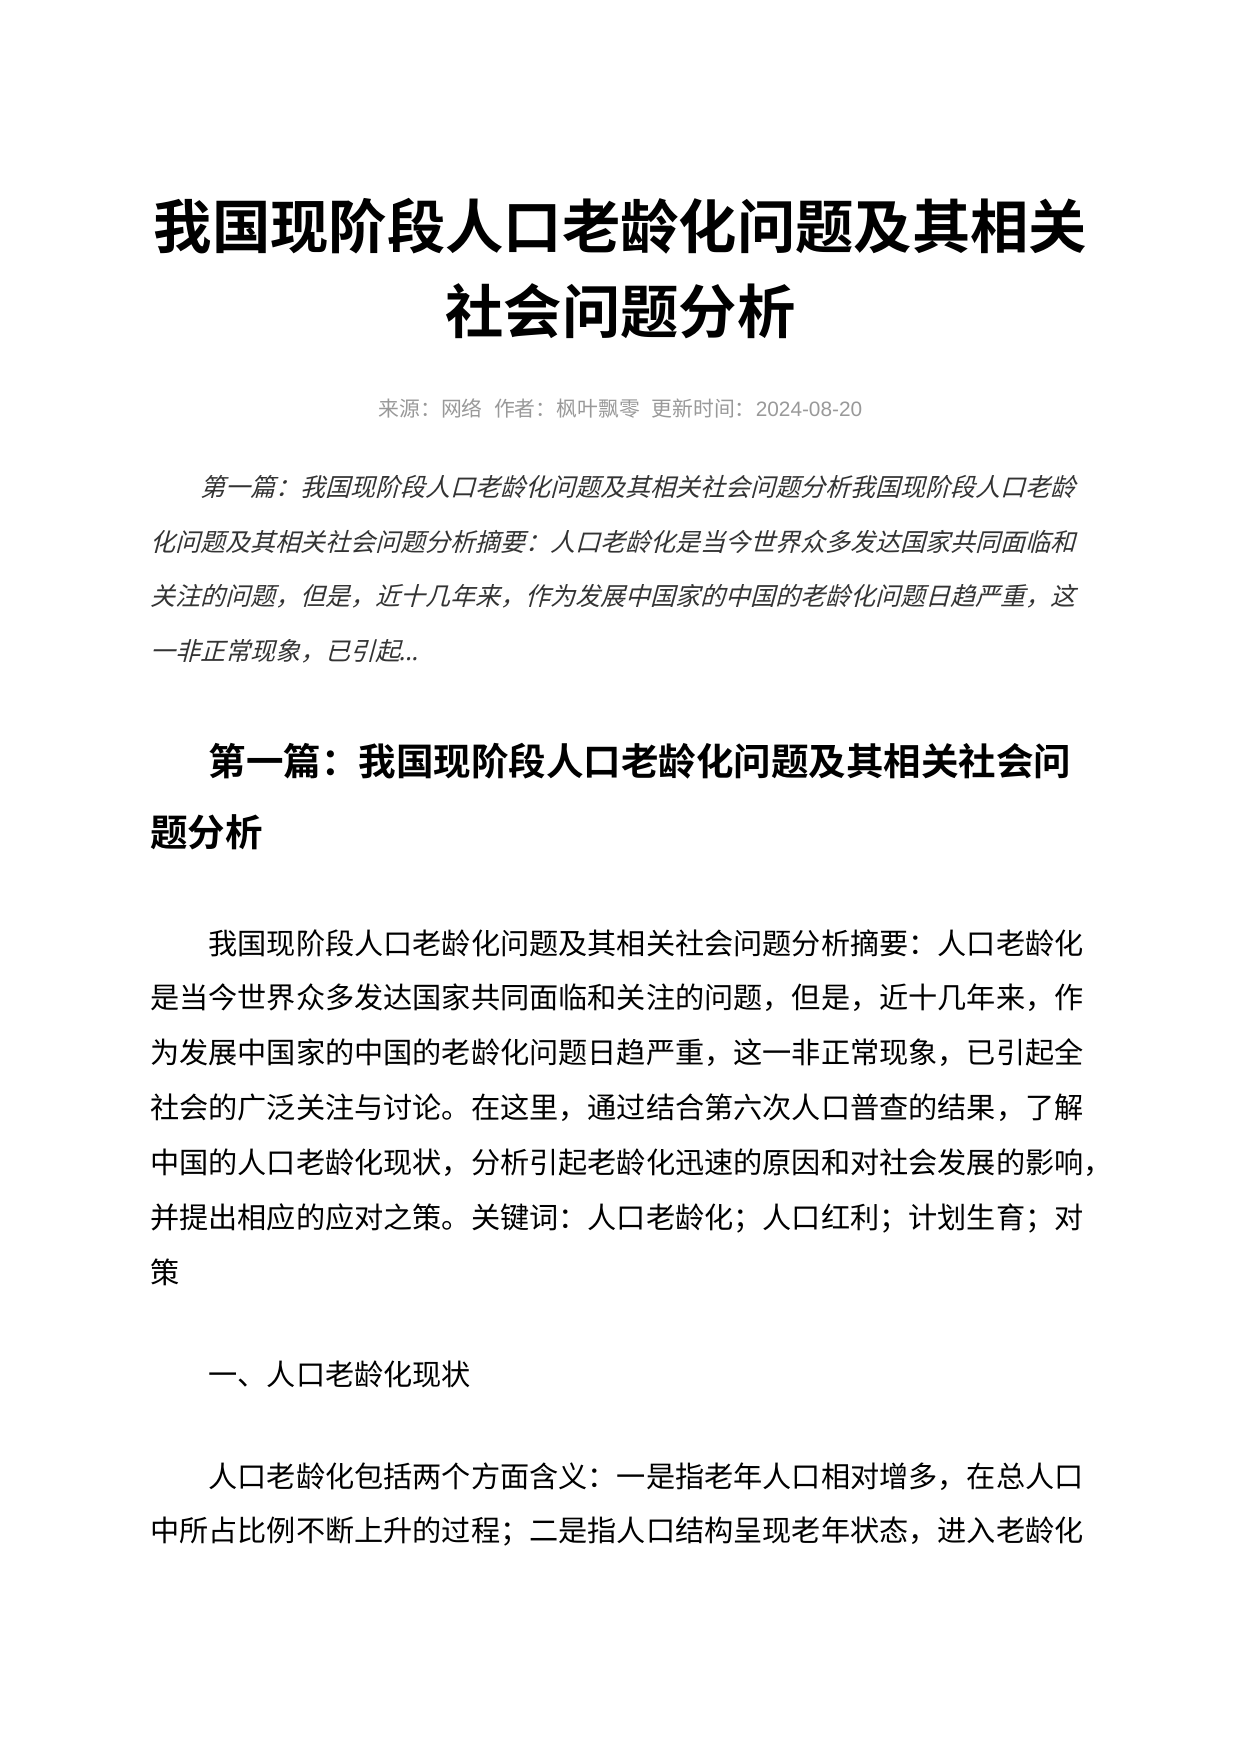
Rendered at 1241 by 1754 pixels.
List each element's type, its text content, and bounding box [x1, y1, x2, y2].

text 第一篇：我国现阶段人口老龄化问题及其相关社会问题分析我国现阶段人口老龄化问题及其相关社会问题分析摘要：人口老龄化是当今世界众多发达国家共同面临和关注的问题，但是，近十几年来，作为发展中国家的中国的老龄化问题日趋严重，这一非正常现象，已引起... [150, 468, 1090, 667]
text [150, 1453, 1090, 1550]
text 来源：网络 作者：枫叶飘零 更新时间：2024-08-20 [150, 397, 1090, 421]
text 一、人口老龄化现状 [150, 1351, 1090, 1394]
subtitle 我国现阶段人口老龄化问题及其相关社会问题分析 [150, 181, 1090, 350]
text 第一篇：我国现阶段人口老龄化问题及其相关社会问题分析 [150, 732, 1090, 857]
text 我国现阶段人口老龄化问题及其相关社会问题分析摘要：人口老龄化是当今世界众多发达国家共同面临和关注的问题，但是，近十几年来，作为发展中国家的中国的老龄化问题日趋严重，这一非正常现象，已引起全社会的广泛关注与讨论。在这里，通过结合第六次人口普查的结果，了解中国的人口老龄化现状，分析引起老龄化迅速的原因和对社会发展的影响，并提出相应的应对之策。关键词：人口老龄化；人口红利；计划生育；对策 [150, 920, 1090, 1292]
